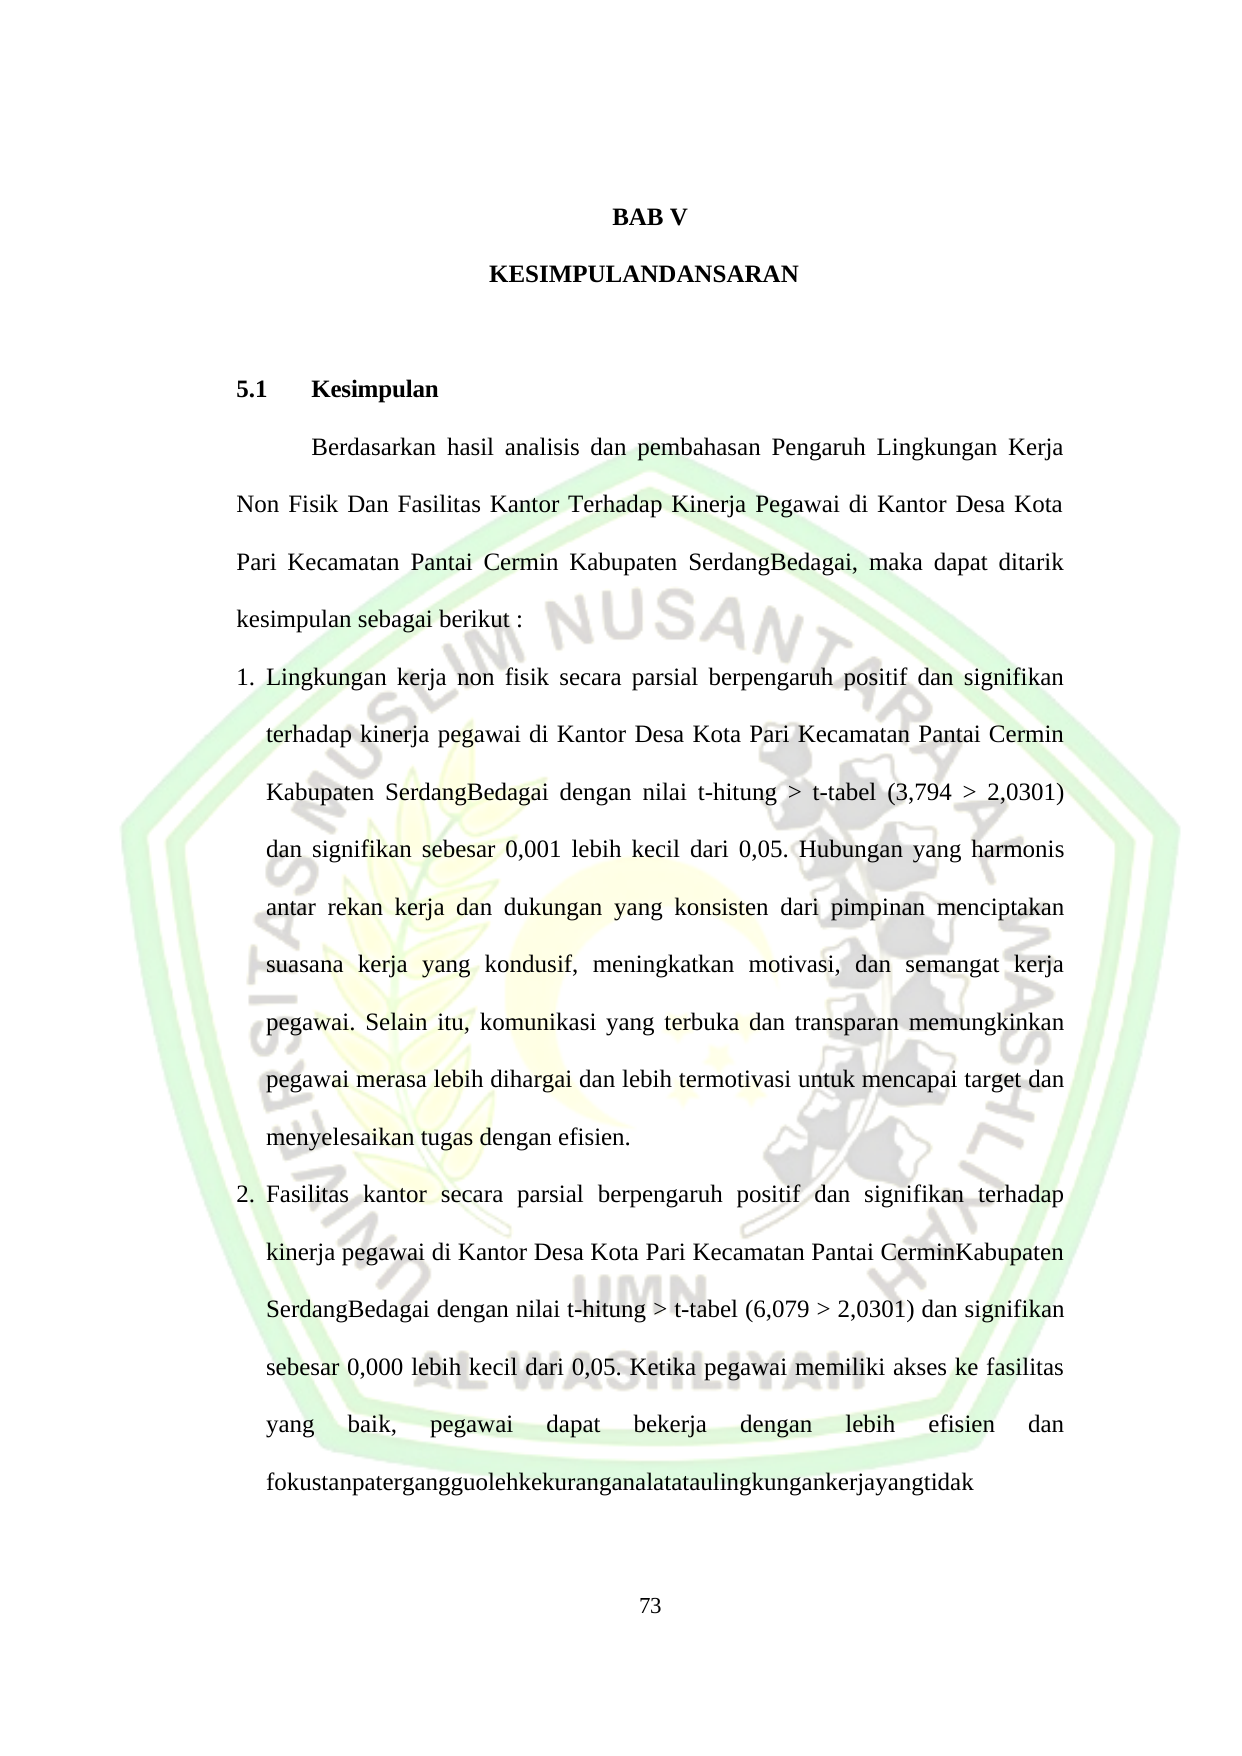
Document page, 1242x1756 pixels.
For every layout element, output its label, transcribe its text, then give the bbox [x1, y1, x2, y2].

subtitle Kesimpulan [236, 374, 1183, 403]
text 73 [243, 1592, 1058, 1619]
text Berdasarkan hasil analisis dan pembahasan Pengaruh Lingkungan Kerja Non Fisik Dan Fasilitas Kantor Terhadap Kinerja Pegawai di Kantor Desa Kota Pari Kecamatan Pantai Cermin Kabupaten SerdangBedagai, maka dapat ditarik kesimpulan sebagai berikut : [236, 432, 1064, 633]
list Lingkungan kerja non fisik secara parsial berpengaruh positif dan signifikan terhadap kinerja pegawai di Kantor Desa Kota Pari Kecamatan Pantai Cermin Kabupaten SerdangBedagai dengan nilai t-hitung > t-tabel (3,794 > 2,0301) dan signifikan sebesar 0,001 lebih kecil dari 0,05. Hubungan yang harmonis antar rekan kerja dan dukungan yang konsisten dari pimpinan menciptakan suasana kerja yang kondusif, meningkatkan motivasi, dan semangat kerja pegawai. Selain itu, komunikasi yang terbuka dan transparan memungkinkan pegawai merasa lebih dihargai dan lebih termotivasi untuk mencapai target dan menyelesaikan tugas dengan efisien. [236, 662, 1065, 1150]
list Fasilitas kantor secara parsial berpengaruh positif dan signifikan terhadap kinerja pegawai di Kantor Desa Kota Pari Kecamatan Pantai CerminKabupaten SerdangBedagai dengan nilai t-hitung > t-tabel (6,079 > 2,0301) dan signifikan sebesar 0,000 lebih kecil dari 0,05. Ketika pegawai memiliki akses ke fasilitas yang baik, pegawai dapat bekerja dengan lebih efisien dan fokustanpatergangguolehkekuranganalatataulingkungankerjayangtidak [236, 1179, 1065, 1496]
subtitle BAB V KESIMPULANDANSARAN [489, 202, 855, 288]
